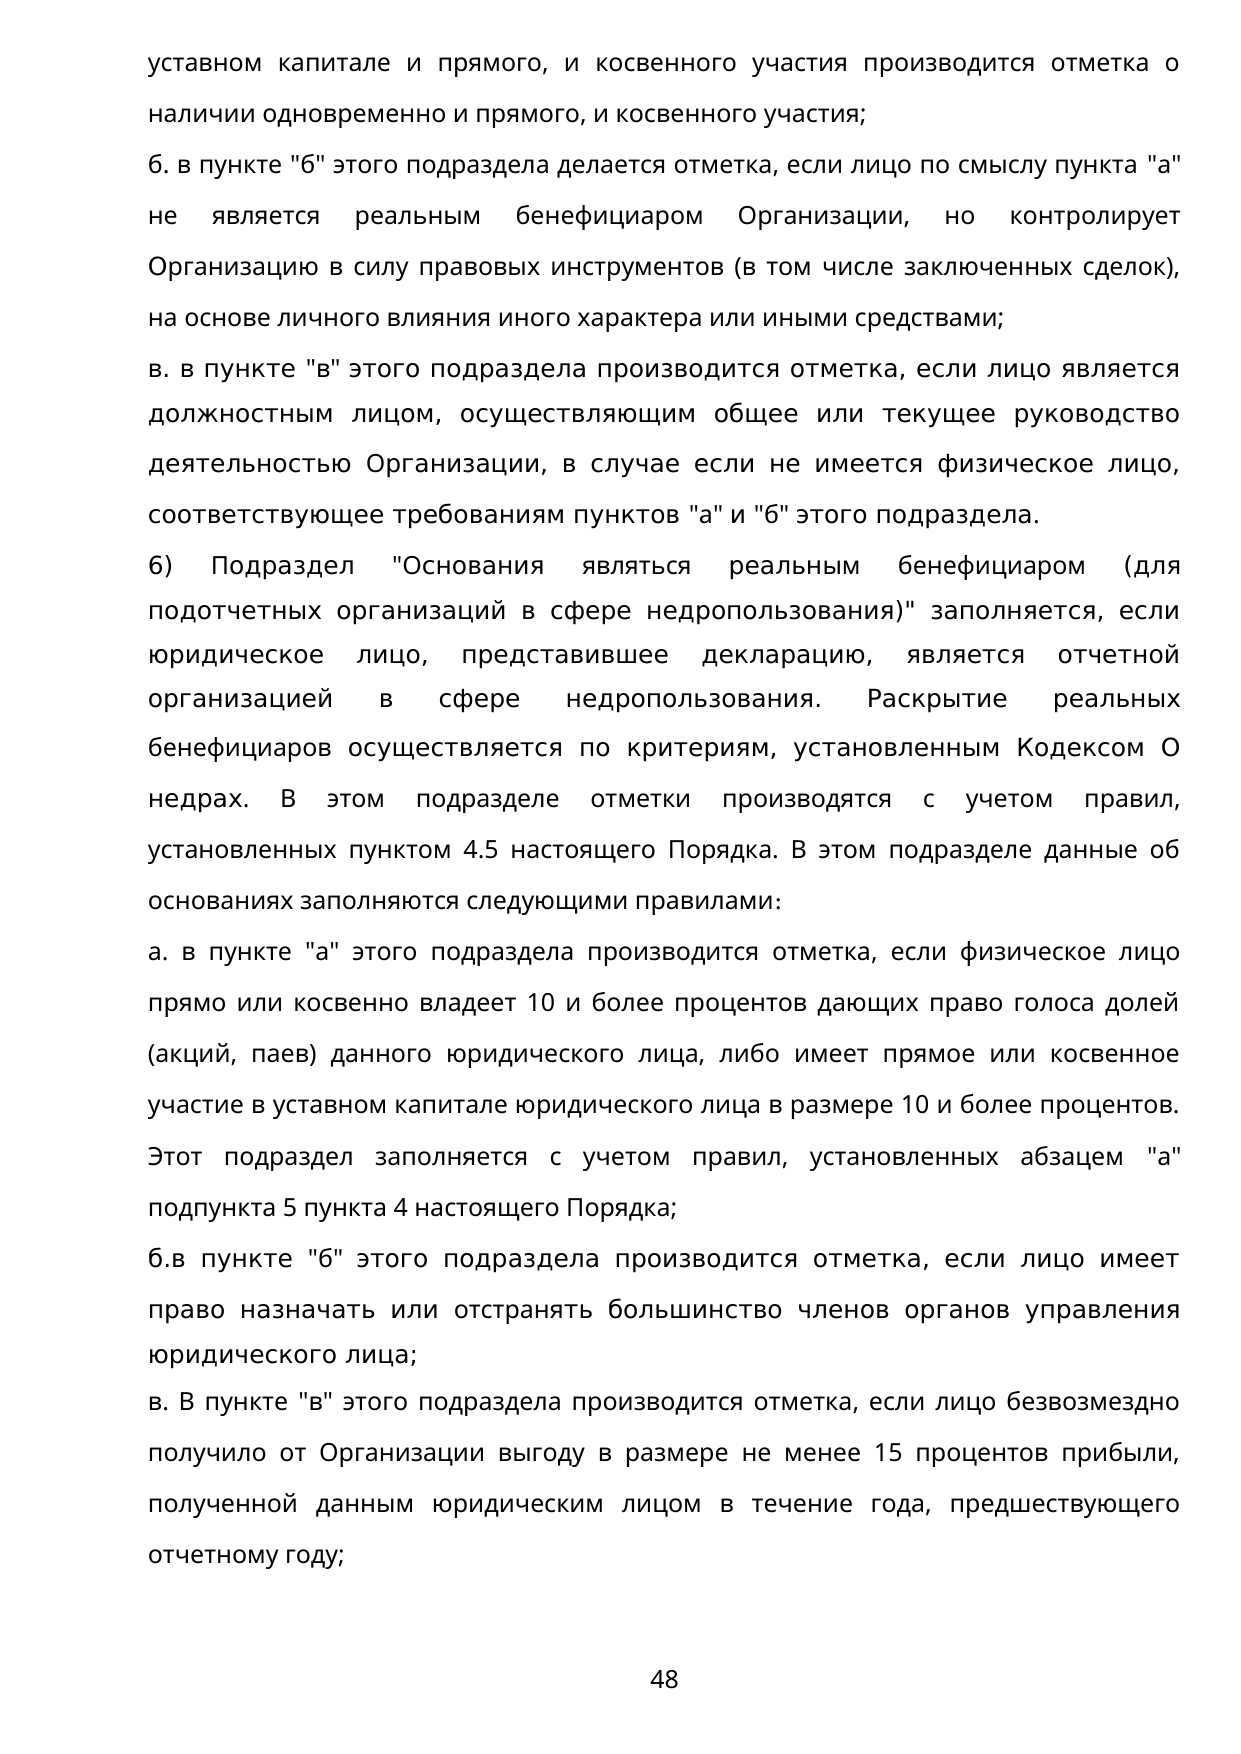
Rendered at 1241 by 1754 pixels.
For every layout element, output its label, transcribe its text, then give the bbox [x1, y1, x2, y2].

text 6) Подраздел "Основания являться реальным бенефициаром (для подотчетных организаций в сфере недропользования)" заполняется, если юридическое лицо, представившее декларацию, является отчетной организацией в сфере недропользования. Раскрытие реальных бенефициаров осуществляется по критериям, установленным Кодексом О недрах. В этом подразделе отметки производятся с учетом правил, установленных пунктом 4.5 настоящего Порядка. В этом подразделе данные об основаниях заполняются следующими правилами: [148, 547, 1181, 917]
text в. В пункте "в" этого подраздела производится отметка, если лицо безвозмездно получило от Организации выгоду в размере не менее 15 процентов прибыли, полученной данным юридическим лицом в течение года, предшествующего отчетному году; [148, 1384, 1181, 1571]
text б.в пункте "б" этого подраздела производится отметка, если лицо имеет право назначать или отстранять большинство членов органов управления юридического лица; [148, 1240, 1181, 1369]
text б. в пункте "б" этого подраздела делается отметка, если лицо по смыслу пункта "а" не является реальным бенефициаром Организации, но контролирует Օрганизацию в силу правовых инструментов (в том числе заключенных сделок), на основе личного влияния иного характера или иными средствами; [148, 146, 1181, 334]
text в. в пункте "в" этого подраздела производится отметка, если лицо является должностным лицом, осуществляющим общее или текущее руководство деятельностью Организации, в случае если не имеется физическое лицо, соответствующее требованиям пунктов "а" и "б" этого подраздела. [148, 351, 1181, 531]
text а. в пункте "а" этого подраздела производится отметка, если физическое лицо прямо или косвенно владеет 10 и более процентов дающих право голоса долей (акций, паев) данного юридического лица, либо имеет прямое или косвенное участие в уставном капитале юридического лица в размере 10 и более процентов. Этот подраздел заполняется с учетом правил, установленных абзацем "а" подпункта 5 пункта 4 настоящего Порядка; [148, 934, 1181, 1223]
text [148, 44, 1181, 129]
